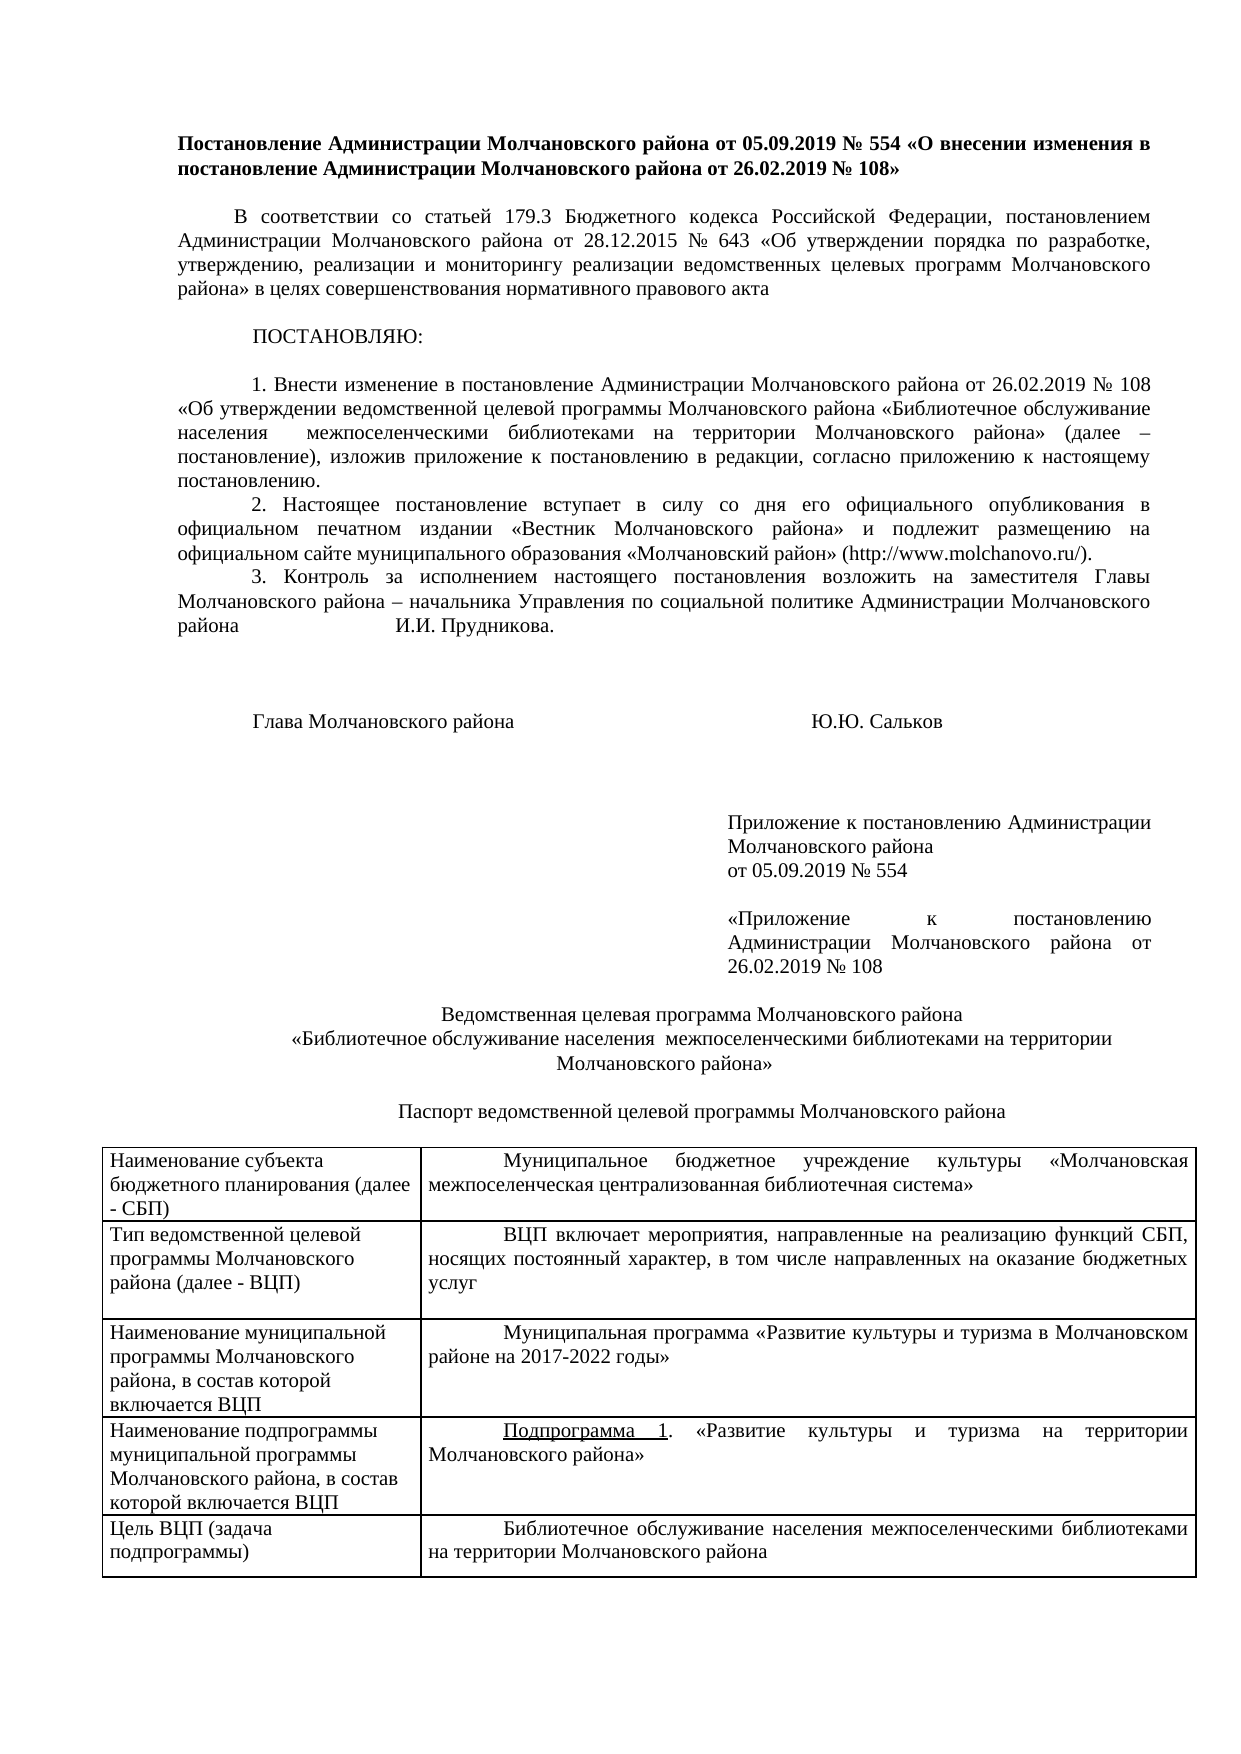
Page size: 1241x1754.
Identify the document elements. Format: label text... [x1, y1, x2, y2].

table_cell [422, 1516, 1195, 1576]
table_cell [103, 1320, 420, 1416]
text 3. Контроль за исполнением настоящего постановления возложить на заместителя Главы Молчановского района – начальника Управления по социальной политике Администрации Молчановского района И.И. Прудникова. [177, 564, 1152, 637]
text «Приложение к постановлению Администрации Молчановского района от 26.02.2019 № 108 [727, 906, 1152, 978]
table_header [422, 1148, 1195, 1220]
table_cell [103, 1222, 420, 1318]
text Приложение к постановлению Администрации Молчановского района [727, 810, 1152, 858]
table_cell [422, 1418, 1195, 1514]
text 2. Настоящее постановление вступает в силу со дня его официального опубликования в официальном печатном издании «Вестник Молчановского района» и подлежит размещению на официальном сайте муниципального образования «Молчановский район» (http://www.molchanovo.ru/). [177, 492, 1152, 564]
text Ведомственная целевая программа Молчановского района [177, 1002, 1152, 1026]
text «Библиотечное обслуживание населения межпоселенческими библиотеками на территории Молчановского района» [177, 1026, 1152, 1074]
text ПОСТАНОВЛЯЮ: [177, 324, 1152, 348]
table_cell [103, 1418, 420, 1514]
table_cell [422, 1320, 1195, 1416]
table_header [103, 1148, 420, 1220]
text Паспорт ведомственной целевой программы Молчановского района [177, 1098, 1152, 1123]
text Глава Молчановского района Ю.Ю. Сальков [177, 709, 1152, 733]
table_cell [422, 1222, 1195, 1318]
text от 05.09.2019 № 554 [727, 858, 1152, 882]
text 1. Внести изменение в постановление Администрации Молчановского района от 26.02.2019 № 108 «Об утверждении ведомственной целевой программы Молчановского района «Библиотечное обслуживание населения межпоселенческими библиотеками на территории Молчановского района» (далее – постановление), изложив приложение к постановлению в редакции, согласно приложению к настоящему постановлению. [177, 372, 1152, 492]
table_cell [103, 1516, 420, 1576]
text В соответствии со статьей 179.3 Бюджетного кодекса Российской Федерации, постановлением Администрации Молчановского района от 28.12.2015 № 643 «Об утверждении порядка по разработке, утверждению, реализации и мониторингу реализации ведомственных целевых программ Молчановского района» в целях совершенствования нормативного правового акта [177, 203, 1152, 300]
text Постановление Администрации Молчановского района от 05.09.2019 № 554 «О внесении изменения в постановление Администрации Молчановского района от 26.02.2019 № 108» [177, 131, 1152, 179]
